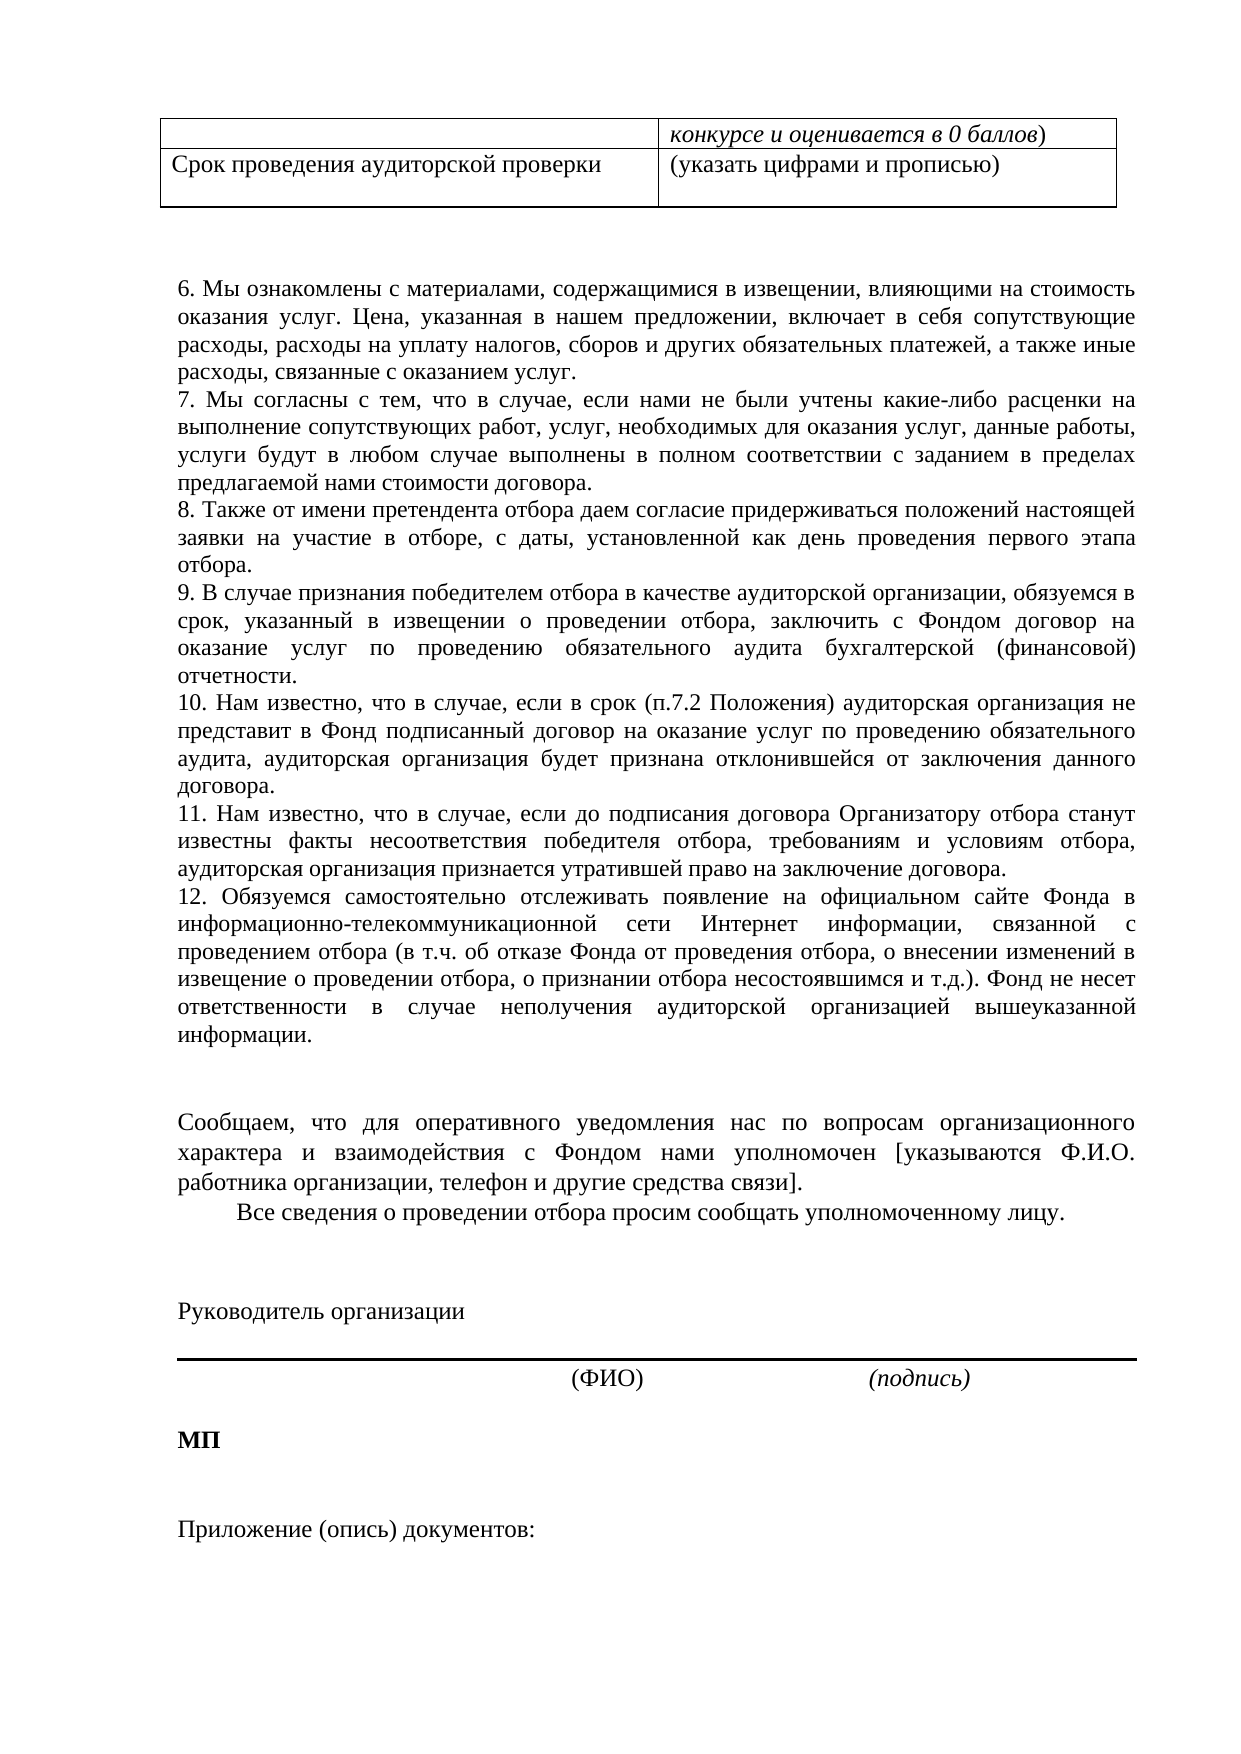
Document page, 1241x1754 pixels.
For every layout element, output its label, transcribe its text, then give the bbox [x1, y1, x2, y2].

text Руководитель организации [177, 1296, 1137, 1325]
text 10. Нам известно, что в случае, если в срок (п.7.2 Положения) аудиторская организация не представит в Фонд подписанный договор на оказание услуг по проведению обязательного аудита, аудиторская организация будет признана отклонившейся от заключения данного договора. [177, 688, 1137, 799]
text МП [177, 1426, 1137, 1454]
text 12. Обязуемся самостоятельно отслеживать появление на официальном сайте Фонда в информационно-телекоммуникационной сети Интернет информации, связанной с проведением отбора (в т.ч. об отказе Фонда от проведения отбора, о внесении изменений в извещение о проведении отбора, о признании отбора несостоявшимся и т.д.). Фонд не несет ответственности в случае неполучения аудиторской организацией вышеуказанной информации. [177, 882, 1137, 1047]
text Все сведения о проведении отбора просим сообщать уполномоченному лицу. [177, 1197, 1136, 1226]
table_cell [161, 119, 658, 148]
table_cell Срок проведения аудиторской проверки [161, 149, 658, 206]
text 11. Нам известно, что в случае, если до подписания договора Организатору отбора станут известны факты несоответствия победителя отбора, требованиям и условиям отбора, аудиторская организация признается утратившей право на заключение договора. [177, 799, 1137, 882]
text 6. Мы ознакомлены с материалами, содержащимися в извещении, влияющими на стоимость оказания услуг. Цена, указанная в нашем предложении, включает в себя сопутствующие расходы, расходы на уплату налогов, сборов и других обязательных платежей, а также иные расходы, связанные с оказанием услуг. [177, 274, 1137, 385]
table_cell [659, 119, 1116, 148]
text Сообщаем, что для оперативного уведомления нас по вопросам организационного характера и взаимодействия с Фондом нами уполномочен [указываются Ф.И.О. работника организации, телефон и другие средства связи]. [177, 1107, 1136, 1196]
text Приложение (опись) документов: [177, 1514, 1136, 1543]
text (ФИО) (подпись) [177, 1363, 1137, 1392]
text 7. Мы согласны с тем, что в случае, если нами не были учтены какие-либо расценки на выполнение сопутствующих работ, услуг, необходимых для оказания услуг, данные работы, услуги будут в любом случае выполнены в полном соответствии с заданием в пределах предлагаемой нами стоимости договора. [177, 385, 1137, 495]
table_cell (указать цифрами и прописью) [659, 149, 1116, 206]
text 8. Также от имени претендента отбора даем согласие придерживаться положений настоящей заявки на участие в отборе, с даты, установленной как день проведения первого этапа отбора. [177, 495, 1137, 578]
text 9. В случае признания победителем отбора в качестве аудиторской организации, обязуемся в срок, указанный в извещении о проведении отбора, заключить с Фондом договор на оказание услуг по проведению обязательного аудита бухгалтерской (финансовой) отчетности. [177, 578, 1137, 688]
